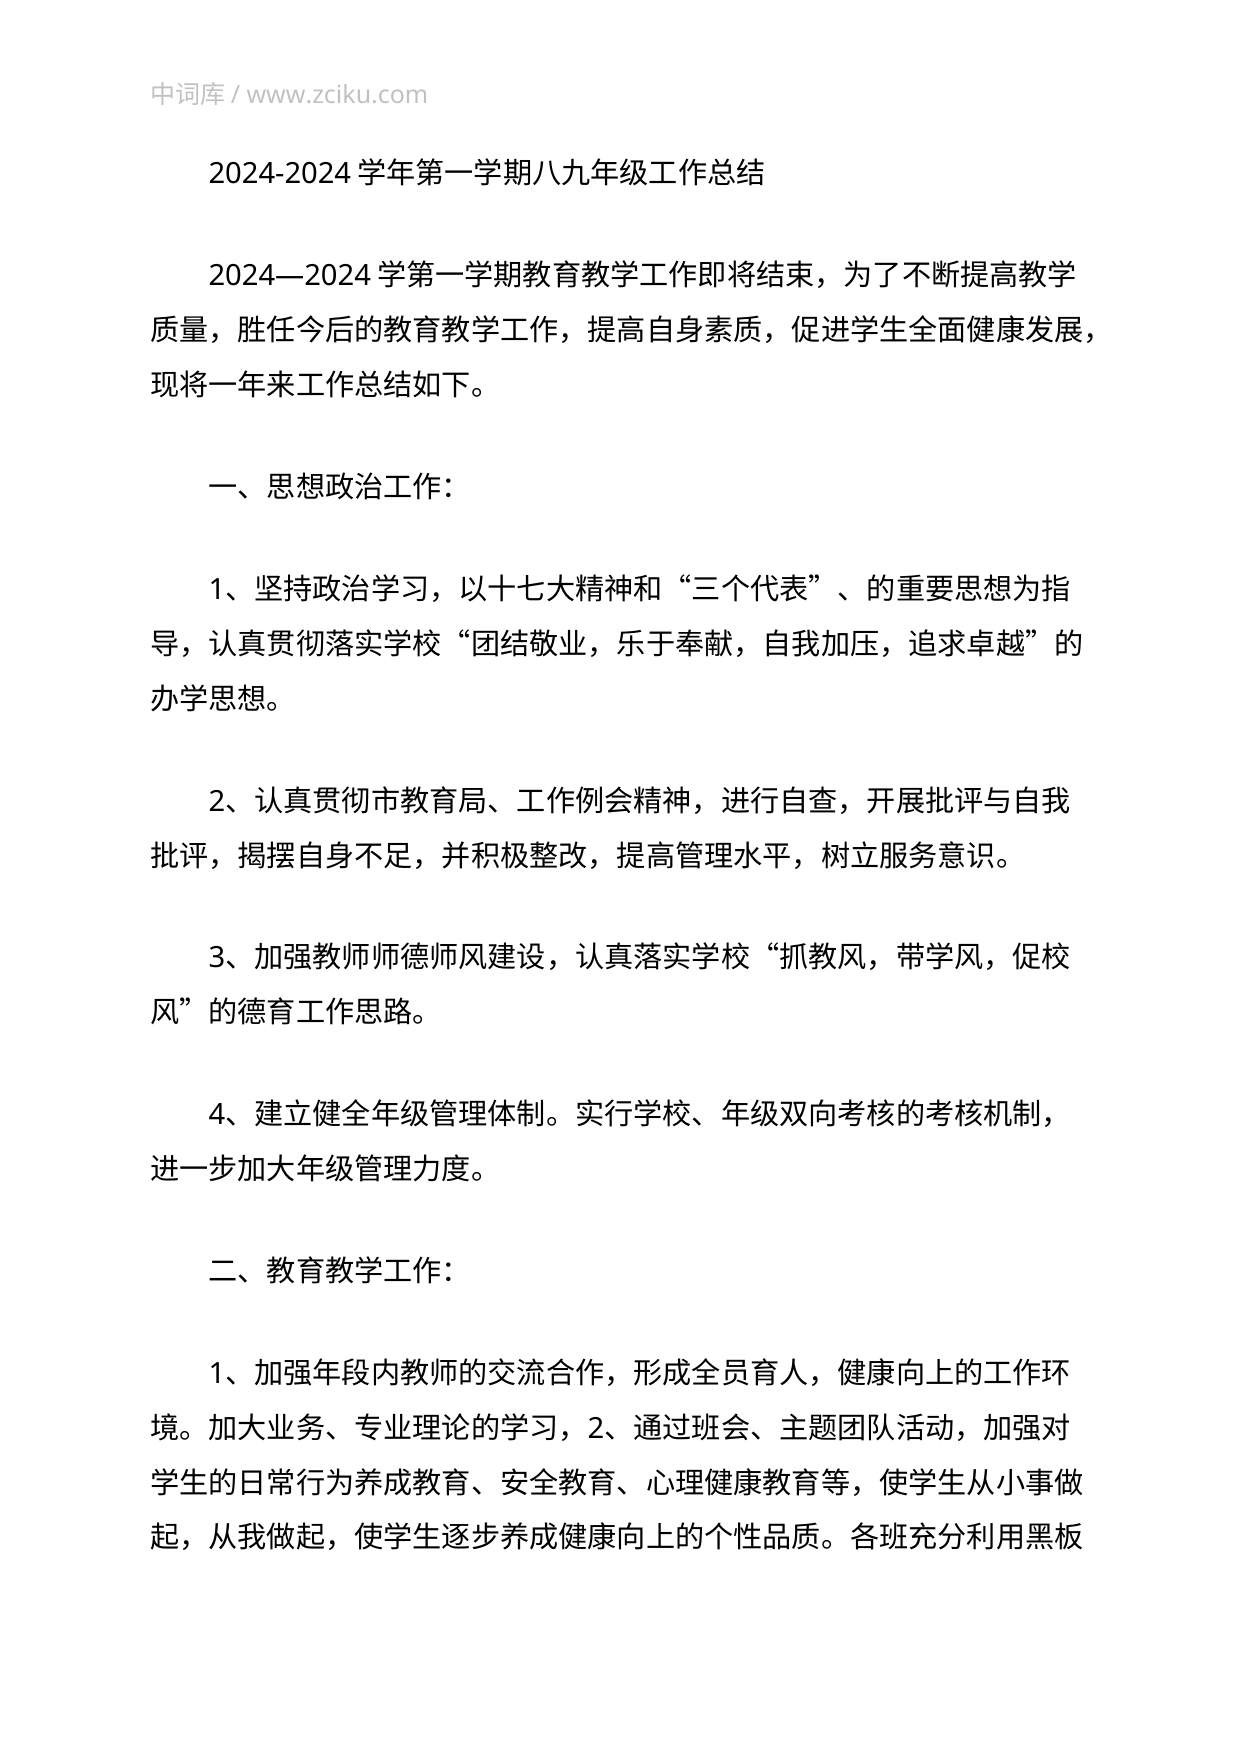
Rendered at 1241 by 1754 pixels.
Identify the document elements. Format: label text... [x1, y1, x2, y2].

text 3、加强教师师德师风建设，认真落实学校“抓教风，带学风，促校风”的德育工作思路。 [150, 934, 1090, 1031]
text 一、思想政治工作： [150, 464, 1090, 506]
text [150, 1349, 1090, 1556]
text 2024-2024学年第一学期八九年级工作总结 [150, 150, 1090, 192]
text 4、建立健全年级管理体制。实行学校、年级双向考核的考核机制，进一步加大年级管理力度。 [150, 1091, 1090, 1188]
text 2、认真贯彻市教育局、工作例会精神，进行自查，开展批评与自我批评，揭摆自身不足，并积极整改，提高管理水平，树立服务意识。 [150, 777, 1090, 874]
text 1、坚持政治学习，以十七大精神和“三个代表”、的重要思想为指导，认真贯彻落实学校“团结敬业，乐于奉献，自我加压，追求卓越”的办学思想。 [150, 565, 1090, 718]
text 二、教育教学工作： [150, 1247, 1090, 1290]
text 2024—2024学第一学期教育教学工作即将结束，为了不断提高教学质量，胜任今后的教育教学工作，提高自身素质，促进学生全面健康发展，现将一年来工作总结如下。 [150, 252, 1090, 404]
